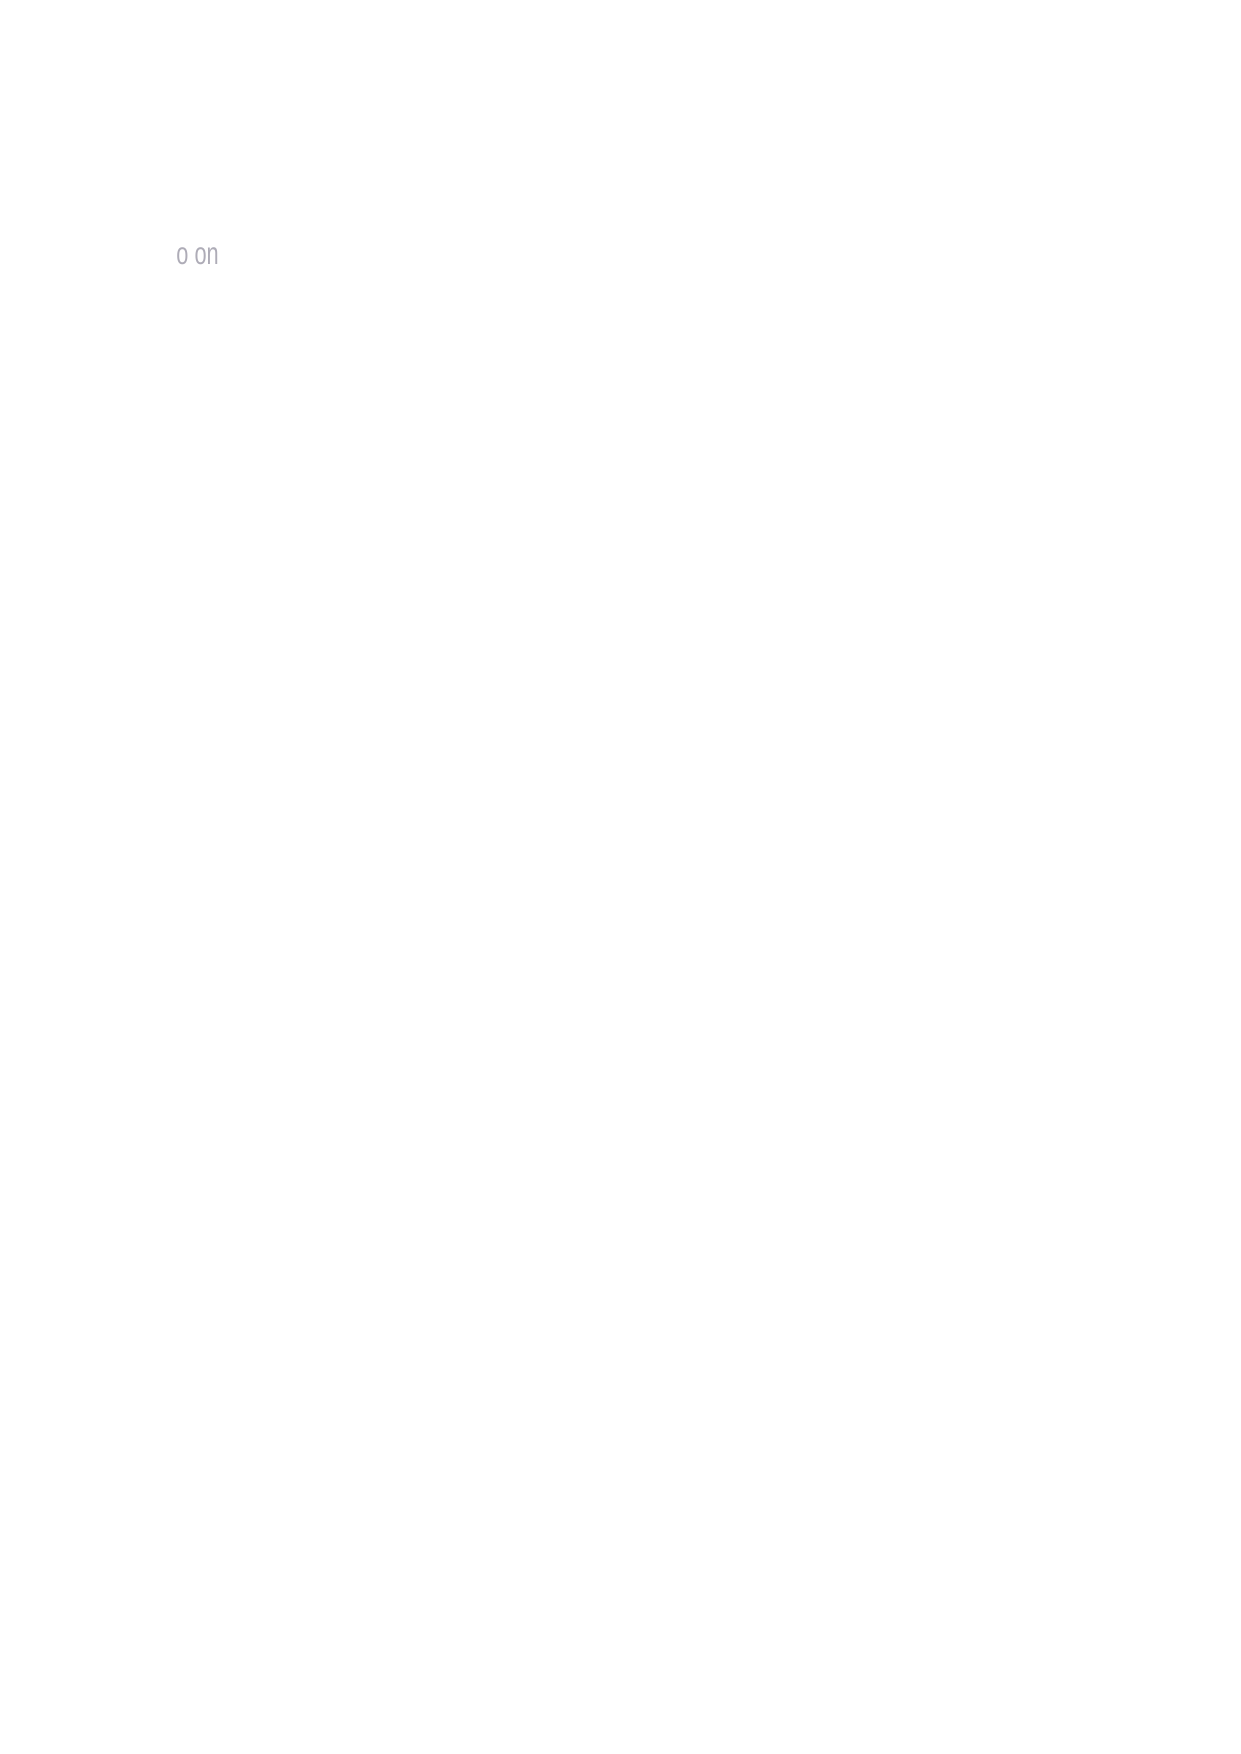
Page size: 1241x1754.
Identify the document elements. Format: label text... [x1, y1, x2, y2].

text o on [176, 235, 572, 271]
